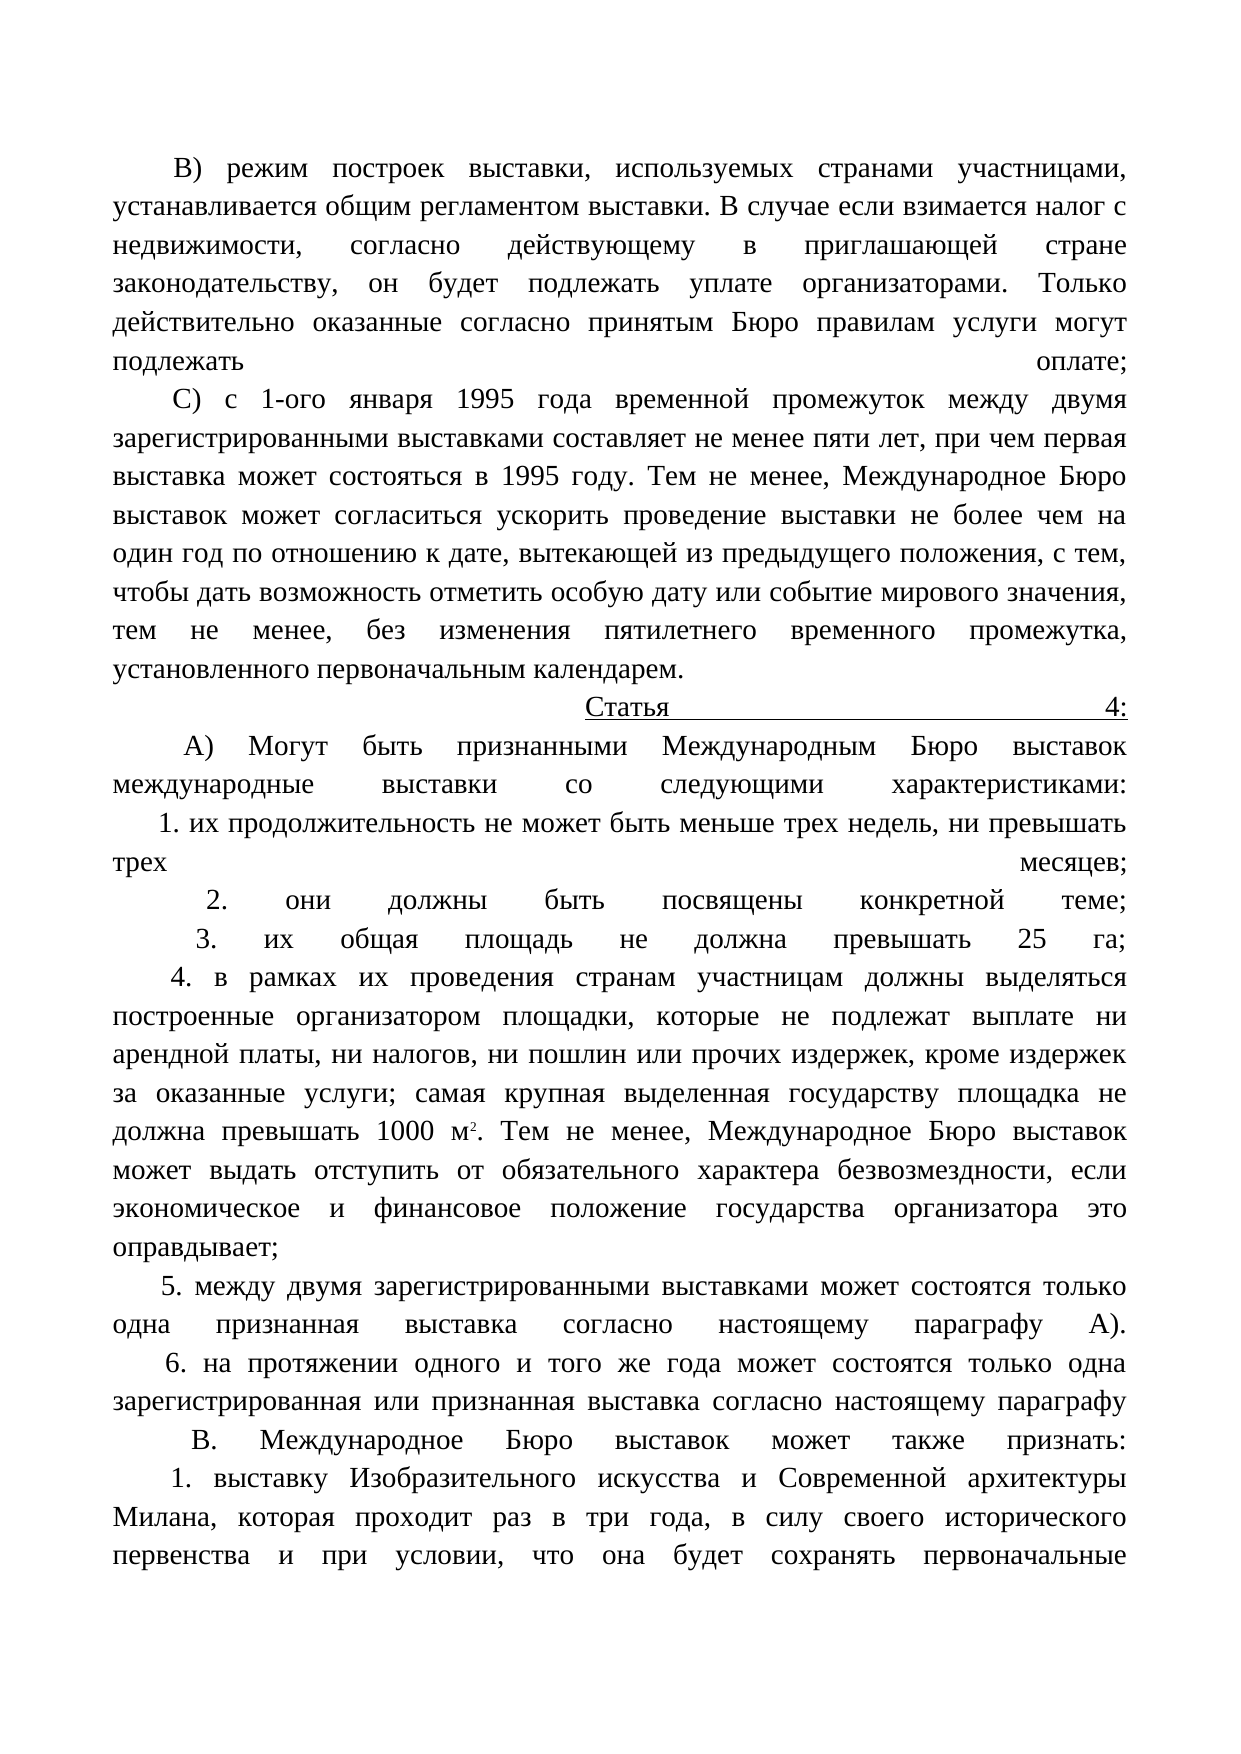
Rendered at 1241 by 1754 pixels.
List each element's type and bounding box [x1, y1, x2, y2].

text [112, 150, 1128, 684]
text [112, 689, 1128, 1571]
